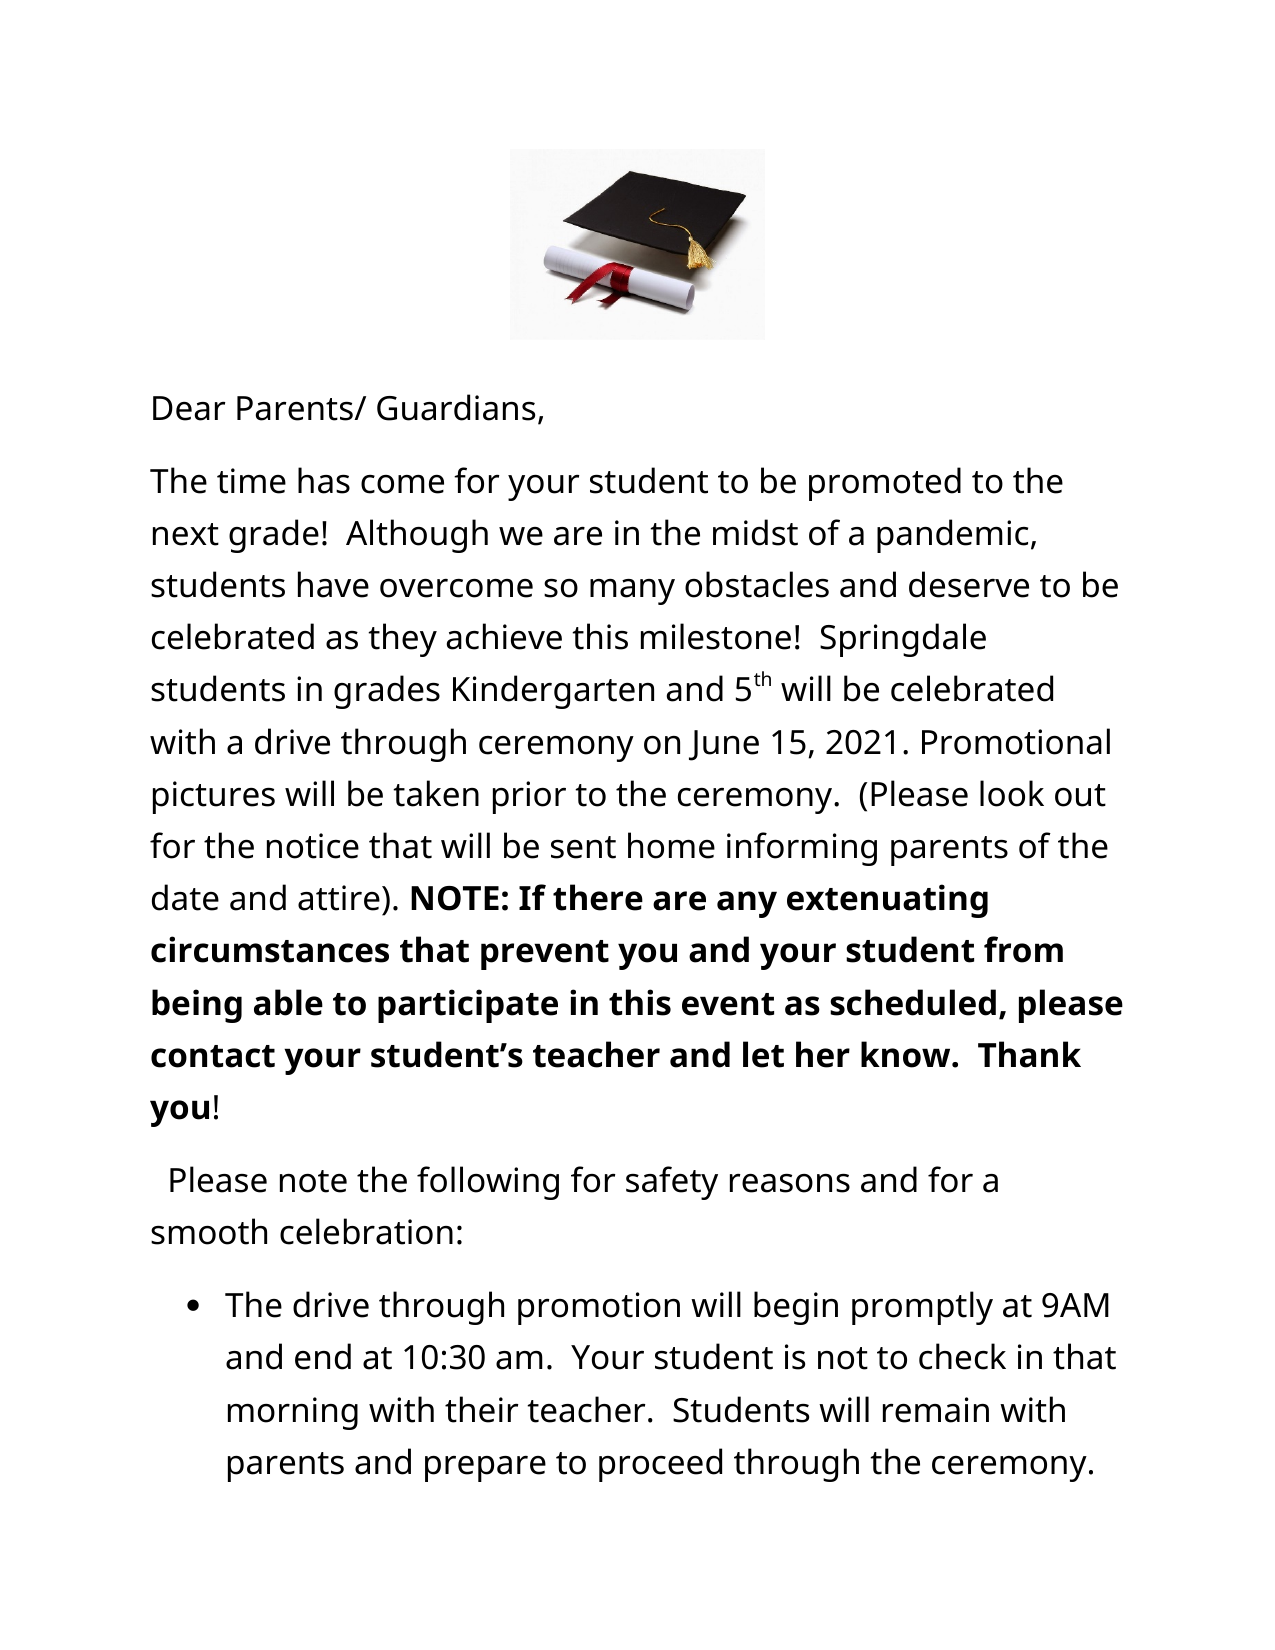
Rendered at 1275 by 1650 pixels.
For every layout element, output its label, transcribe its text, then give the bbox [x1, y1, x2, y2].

picture [510, 149, 765, 339]
list The drive through promotion will begin promptly at 9AM and end at 10:30 am. Your student is not to check in that morning with their teacher. Students will remain with parents and prepare to proceed through the ceremony. [187, 1282, 1125, 1484]
text Dear Parents/ Guardians, [150, 384, 1125, 430]
text Please note the following for safety reasons and for a smooth celebration: [150, 1157, 1125, 1254]
text The time has come for your student to be promoted to the next grade! Although we are in the midst of a pandemic, students have overcome so many obstacles and deserve to be celebrated as they achieve this milestone! Springdale students in grades Kindergarten and 5th will be celebrated with a drive through ceremony on June 15, 2021. Promotional pictures will be taken prior to the ceremony. (Please look out for the notice that will be sent home informing parents of the date and attire). NOTE: If there are any extenuating circumstances that prevent you and your student from being able to participate in this event as scheduled, please contact your student’s teacher and let her know. Thank you! [150, 457, 1125, 1129]
